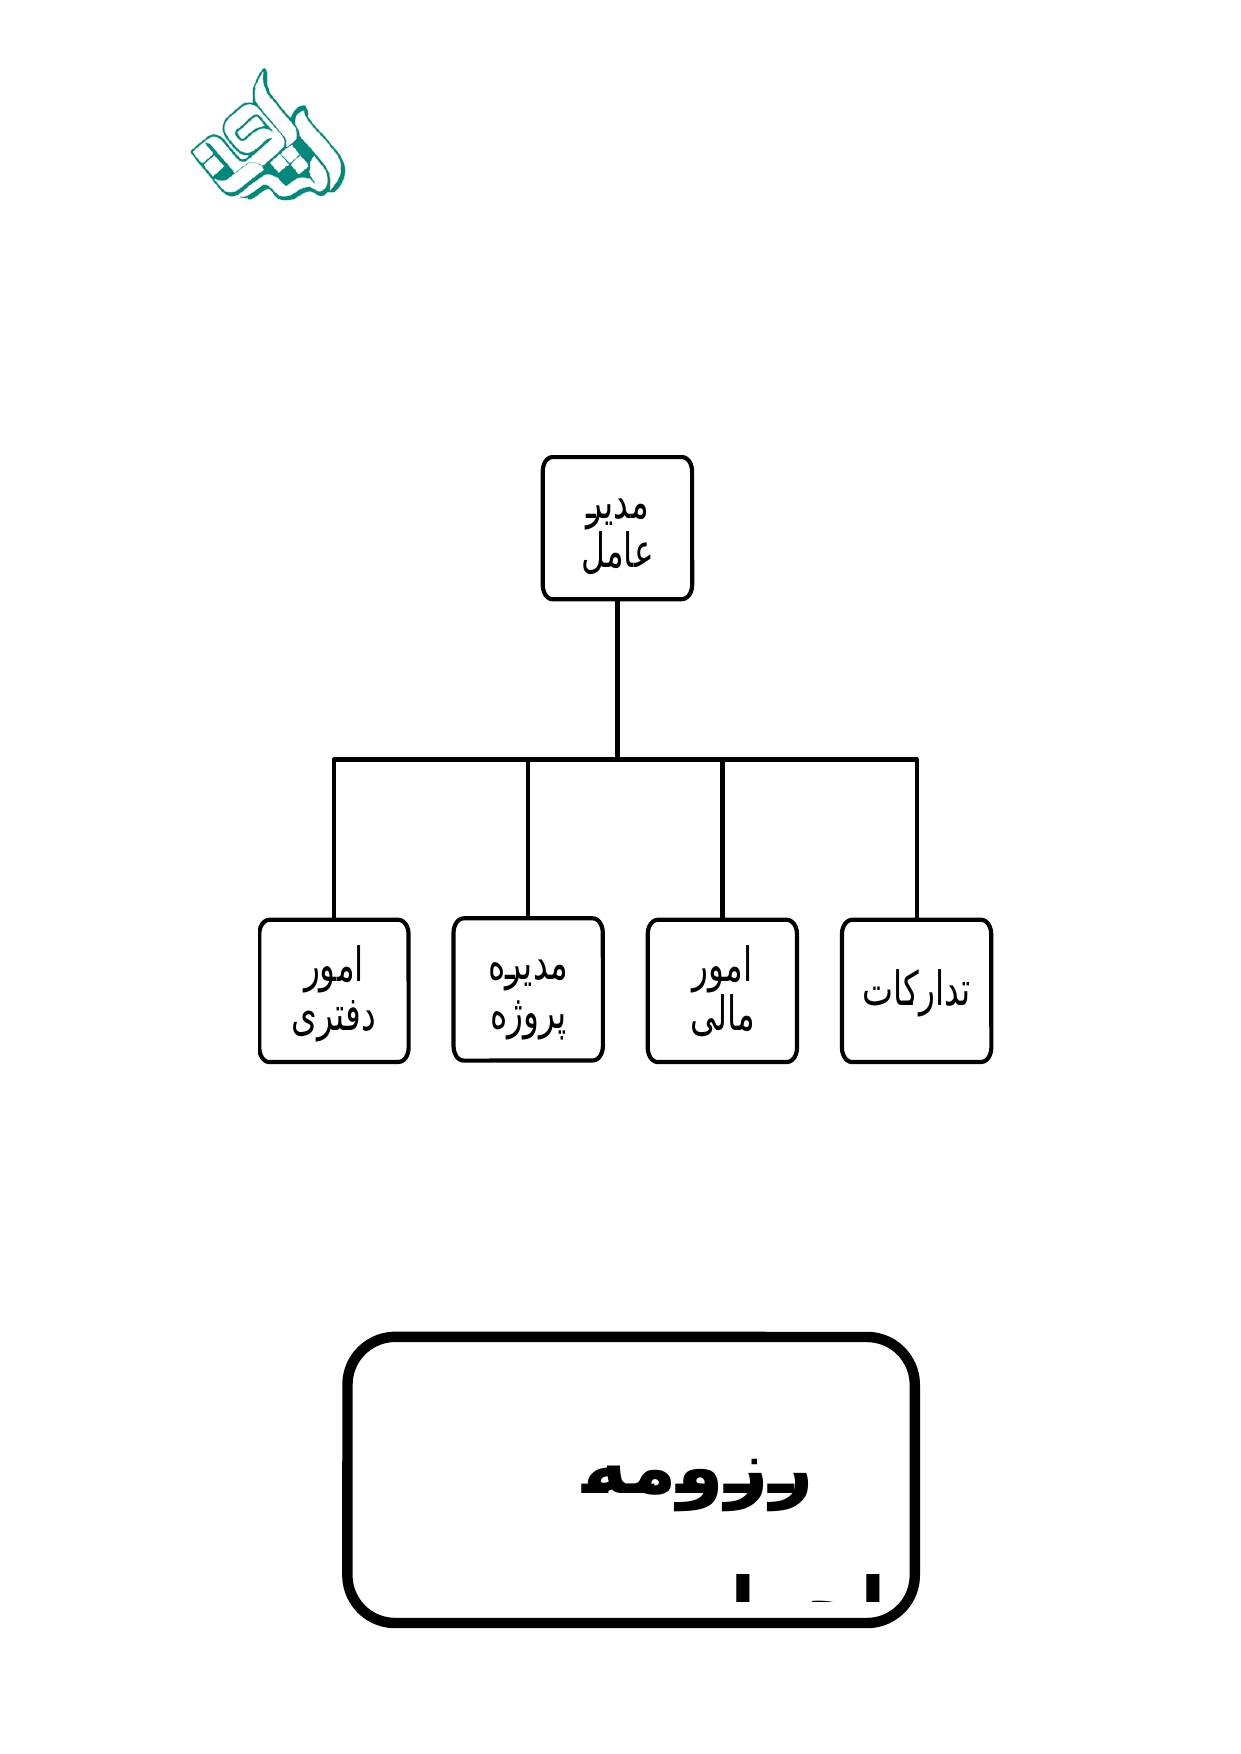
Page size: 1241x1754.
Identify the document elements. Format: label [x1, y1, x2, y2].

picture [136, 0, 379, 288]
